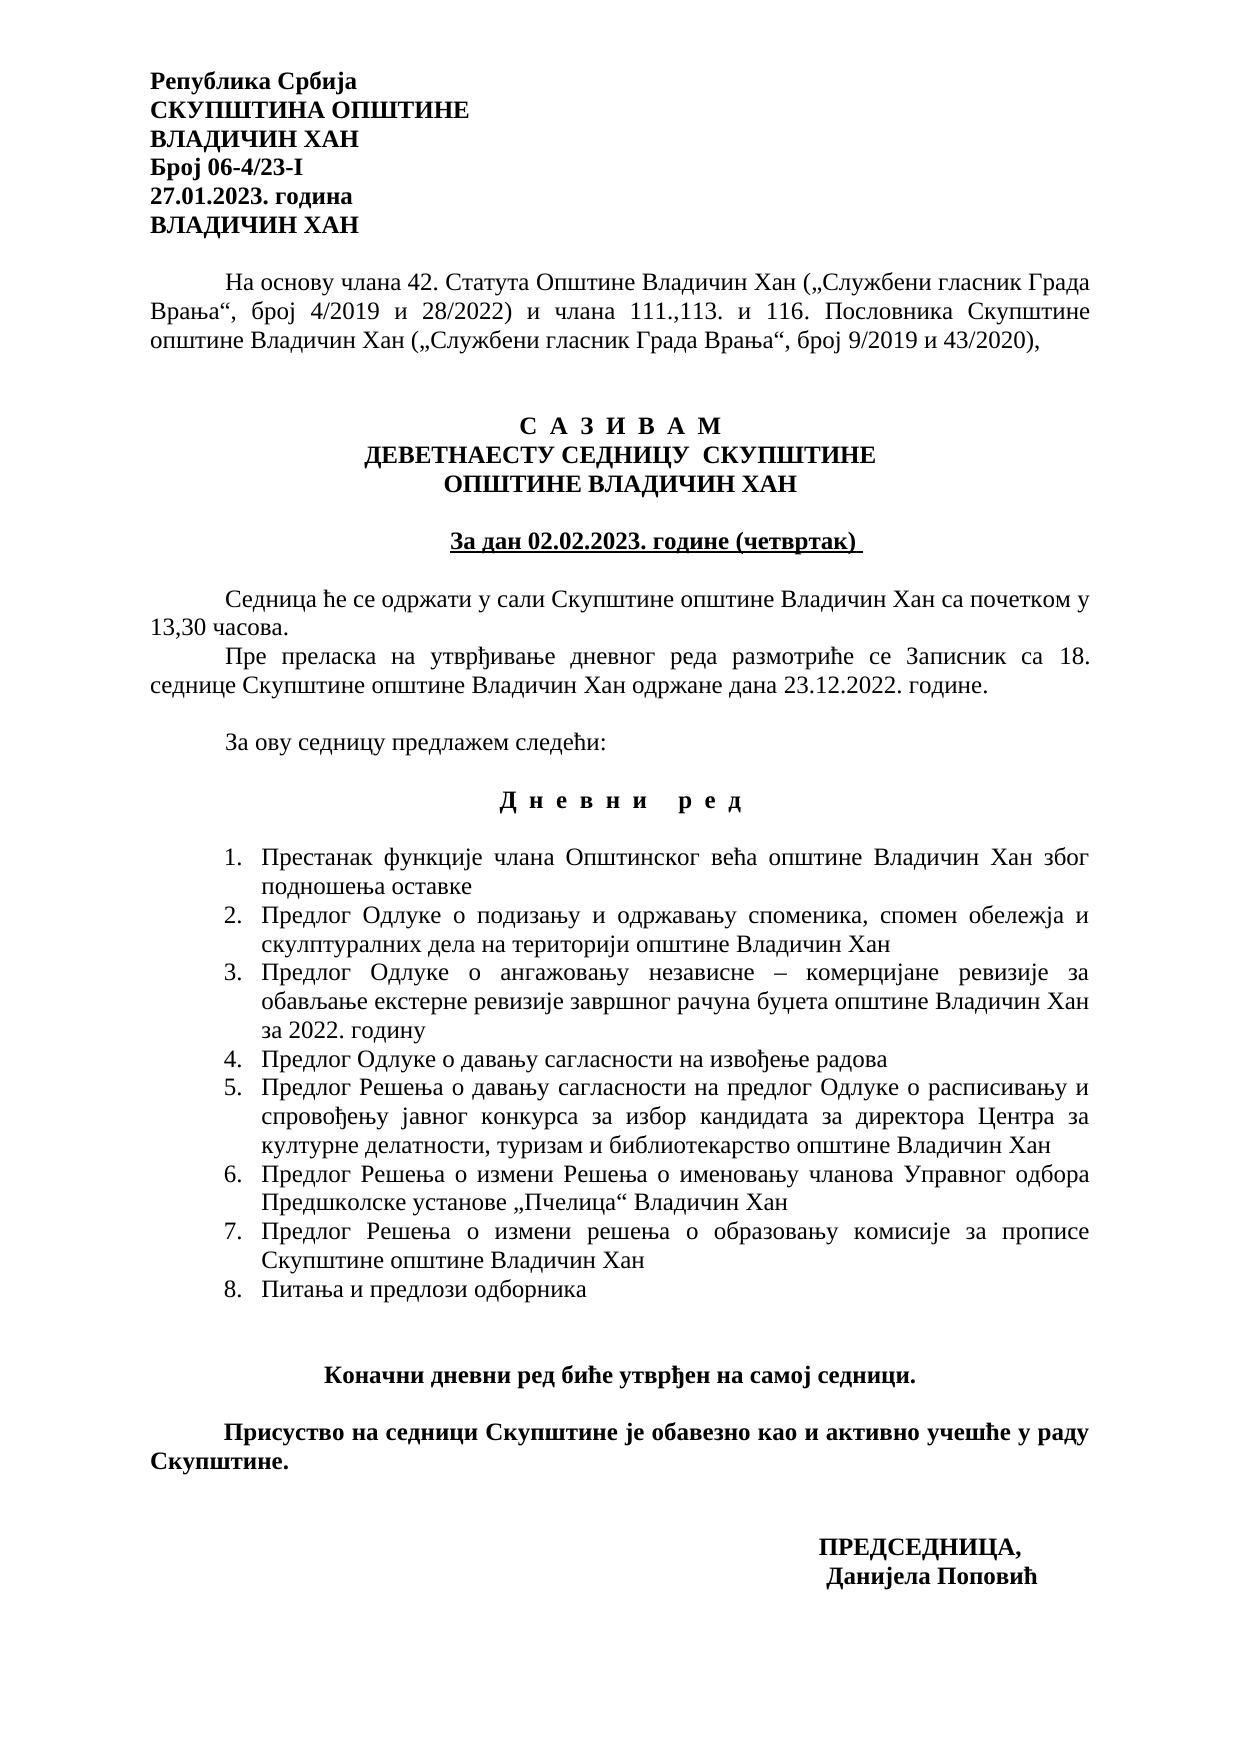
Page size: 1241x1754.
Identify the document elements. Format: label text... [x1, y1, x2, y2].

list Предлог Одлуке о давању сагласности на извођење радова [224, 1044, 1090, 1072]
text СКУПШТИНА ОПШТИНЕ [150, 95, 1090, 124]
text ОПШТИНЕ ВЛАДИЧИН ХАН [150, 469, 1090, 497]
list Престанак функције члана Општинског већа општине Владичин Хан због подношења оставке [224, 842, 1090, 900]
list Предлог Одлуке о подизању и одржавању споменика, спомен обележја и скулптуралних дела на територији општине Владичин Хан [224, 900, 1090, 957]
text Коначни дневни ред биће утврђен на самој седници. [150, 1360, 1090, 1389]
text 27.01.2023. година [150, 181, 1090, 210]
list Предлог Одлуке о ангажовању независне – комерцијане ревизије за обављање екстерне ревизије завршног рачуна буџета општине Владичин Хан за 2022. годину [224, 957, 1090, 1044]
list Предлог Решења о измени Решења о именовању чланова Управног одбора Предшколске установе „Пчелица“ Владичин Хан [224, 1159, 1090, 1216]
text ДЕВЕТНАЕСТУ СЕДНИЦУ СКУПШТИНЕ [150, 440, 1090, 469]
list Предлог Решења о измени решења о образовању комисије за прописе Скупштине општине Владичин Хан [224, 1216, 1090, 1274]
text ВЛАДИЧИН ХАН [150, 210, 1090, 239]
list Питања и предлози одборника [224, 1274, 1090, 1302]
text С А З И В А М [150, 411, 1090, 440]
text Република Србија [150, 66, 1090, 95]
text На основу члана 42. Статута Општине Владичин Хан („Службени гласник Града Врања“, број 4/2019 и 28/2022) и члана 111.,113. и 116. Пословника Скупштине општине Владичин Хан („Службени гласник Града Врања“, број 9/2019 и 43/2020), [150, 267, 1090, 354]
text Број 06-4/23-I [150, 152, 1090, 181]
list Предлог Решења о давању сагласности на предлог Одлуке о расписивању и спровођењу јавног конкурса за избор кандидата за директора Центра за културне делатности, туризам и библиотекарство општине Владичин Хан [224, 1072, 1090, 1159]
text Присуство на седници Скупштине је обавезно као и активно учешће у раду Скупштине. [150, 1417, 1090, 1475]
text Седница ће се одржати у сали Скупштине општине Владичин Хан са почетком у 13,30 часова. [150, 584, 1090, 641]
text ПРЕДСЕДНИЦА, [150, 1532, 1090, 1561]
text Д н е в н и р е д [150, 785, 1090, 814]
text За ову седницу предлажем следећи: [150, 727, 1090, 756]
text Пре преласка на утврђивање дневног реда размотриће се Записник са 18. седнице Скупштине општине Владичин Хан одржане дана 23.12.2022. године. [150, 641, 1090, 699]
text Данијела Поповић [150, 1561, 1090, 1590]
text За дан 02.02.2023. године (четвртак) [375, 526, 1090, 555]
text ВЛАДИЧИН ХАН [150, 124, 1090, 152]
